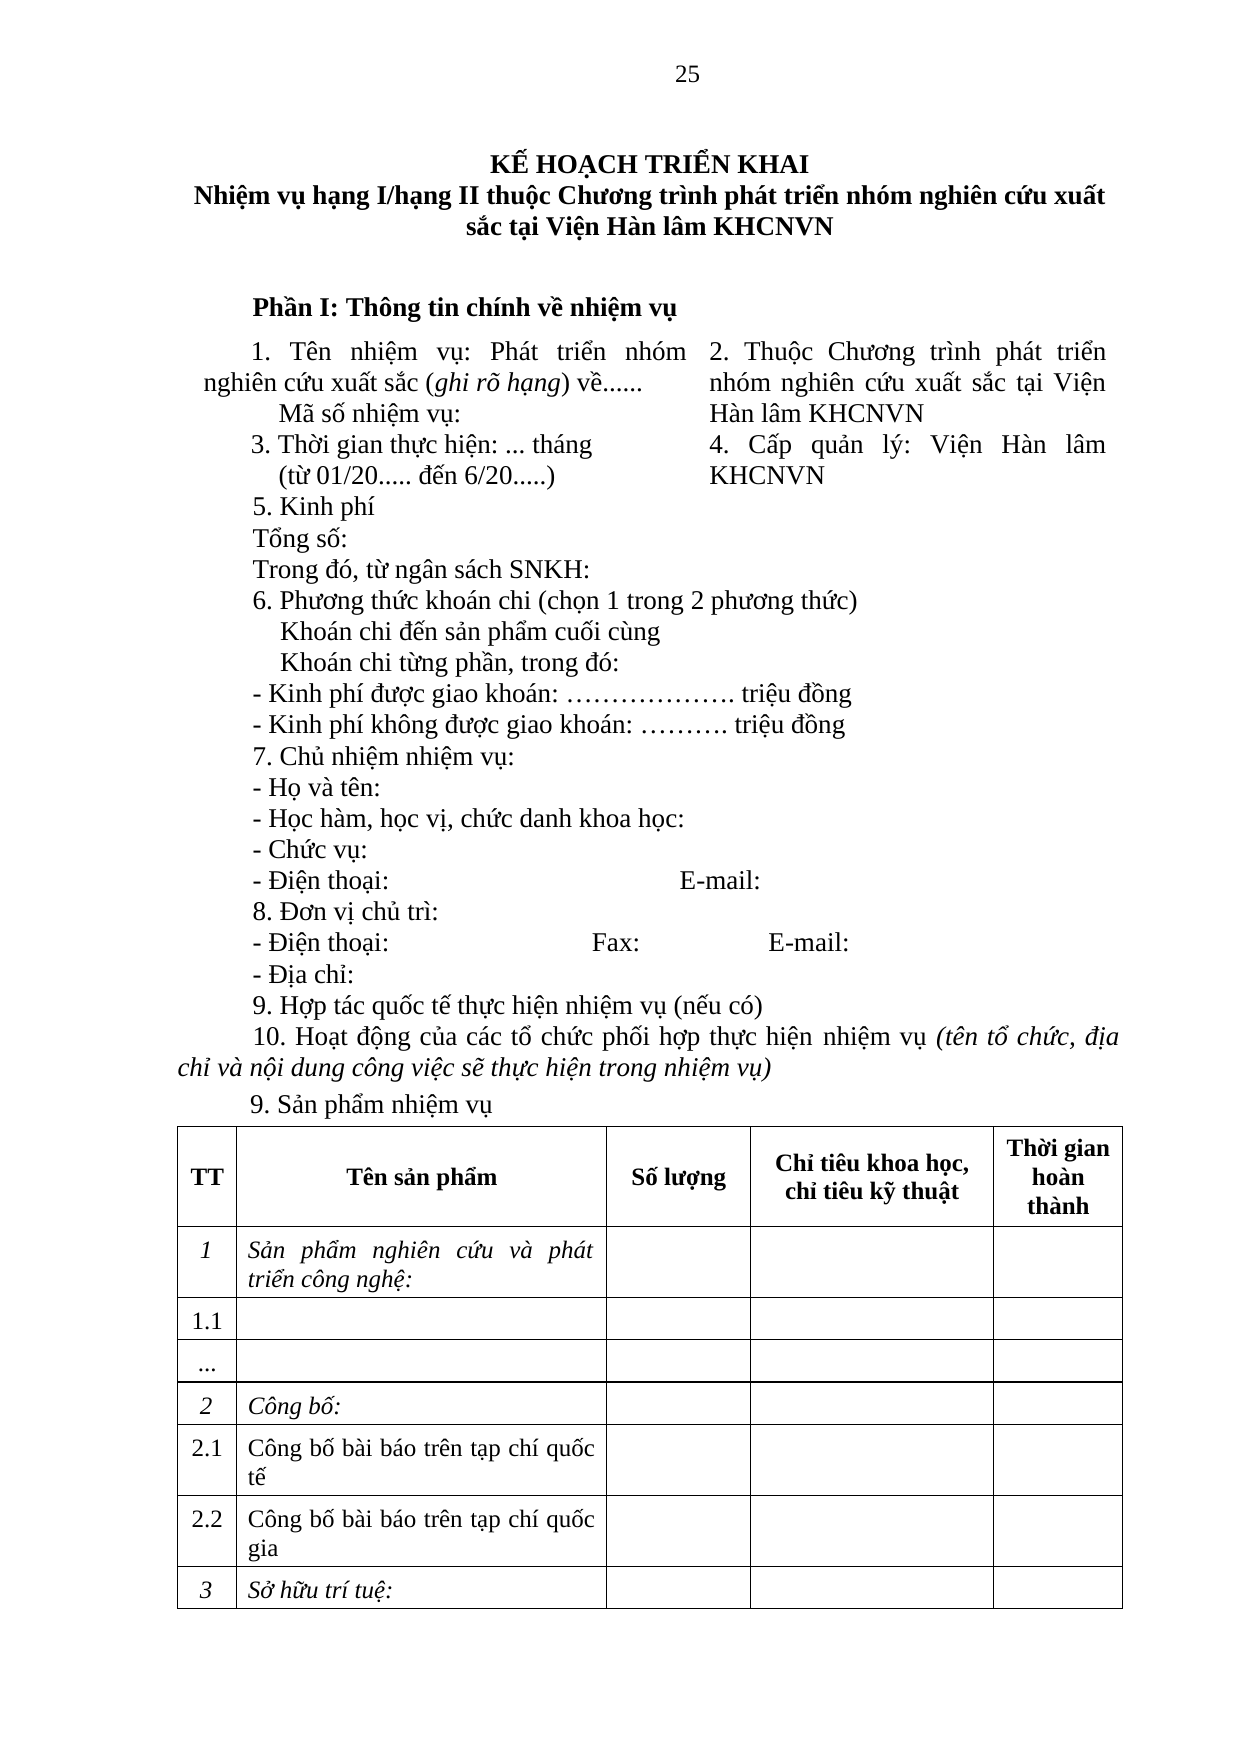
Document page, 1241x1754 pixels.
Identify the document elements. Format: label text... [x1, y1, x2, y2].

text - Kinh phí được giao khoán: ………………. triệu đồng [177, 677, 1122, 708]
table_cell 1 [178, 1227, 236, 1297]
table_cell 2.2 [178, 1496, 236, 1566]
table_cell [607, 1340, 750, 1381]
table_header Số lượng [607, 1127, 750, 1226]
text Phần I: Thông tin chính về nhiệm vụ [177, 291, 1122, 322]
table_cell [994, 1298, 1122, 1339]
table_cell [994, 1567, 1122, 1608]
table_cell 2 [178, 1383, 236, 1424]
table_cell 2.1 [178, 1425, 236, 1495]
table_cell [237, 1298, 606, 1339]
table_cell [607, 1425, 750, 1495]
table_cell Sở hữu trí tuệ: [237, 1567, 606, 1608]
table_cell [994, 1227, 1122, 1297]
text Tổng số: [177, 522, 1122, 553]
table_cell [751, 1227, 993, 1297]
text  Khoán chi từng phần, trong đó: [177, 646, 1122, 677]
table_cell [994, 1340, 1122, 1381]
table_cell [994, 1383, 1122, 1424]
text 9. Hợp tác quốc tế thực hiện nhiệm vụ (nếu có) [177, 989, 1122, 1020]
table_header 1. Tên nhiệm vụ: Phát triển nhóm nghiên cứu xuất sắc (ghi rõ hạng) về...... Mã số nhiệm vụ: [192, 335, 698, 428]
text 8. Đơn vị chủ trì: [177, 895, 1122, 927]
text KẾ HOẠCH TRIỂN KHAI [177, 148, 1122, 179]
table_cell Công bố: [237, 1383, 606, 1424]
text - Điện thoại: Fax: E-mail: [177, 927, 1122, 958]
text Trong đó, từ ngân sách SNKH: [177, 553, 1122, 584]
text 10. Hoạt động của các tổ chức phối hợp thực hiện nhiệm vụ (tên tổ chức, địa chỉ và nội dung công việc sẽ thực hiện trong nhiệm vụ) [177, 1020, 1122, 1082]
table_cell [751, 1298, 993, 1339]
text 9. Sản phẩm nhiệm vụ [177, 1088, 1122, 1120]
table_cell [607, 1567, 750, 1608]
table_header 2. Thuộc Chương trình phát triển nhóm nghiên cứu xuất sắc tại Viện Hàn lâm KHCNVN [698, 335, 1118, 428]
table_cell [237, 1340, 606, 1381]
table_cell Công bố bài báo trên tạp chí quốc gia [237, 1496, 606, 1566]
table_cell 4. Cấp quản lý: Viện Hàn lâm KHCNVN [698, 428, 1118, 491]
table_header Thời gian hoàn thành [994, 1127, 1122, 1226]
text 7. Chủ nhiệm nhiệm vụ: [177, 740, 1122, 771]
table_cell [994, 1425, 1122, 1495]
table_cell [994, 1496, 1122, 1566]
text - Kinh phí không được giao khoán: ………. triệu đồng [177, 708, 1122, 740]
table_cell [607, 1298, 750, 1339]
table_cell Sản phẩm nghiên cứu và phát triển công nghệ: [237, 1227, 606, 1297]
table_header Tên sản phẩm [237, 1127, 606, 1226]
text - Học hàm, học vị, chức danh khoa học: [177, 802, 1122, 833]
table_cell [607, 1227, 750, 1297]
text Nhiệm vụ hạng I/hạng II thuộc Chương trình phát triển nhóm nghiên cứu xuất sắc tại Viện Hàn lâm KHCNVN [177, 179, 1122, 241]
text - Chức vụ: [177, 833, 1122, 864]
text - Họ và tên: [177, 771, 1122, 802]
table_cell 1.1 [178, 1298, 236, 1339]
text 6. Phương thức khoán chi (chọn 1 trong 2 phương thức) [177, 584, 1122, 615]
table_header TT [178, 1127, 236, 1226]
table_cell Công bố bài báo trên tạp chí quốc tế [237, 1425, 606, 1495]
table_cell [751, 1496, 993, 1566]
text 5. Kinh phí [177, 491, 1122, 522]
table_cell 3. Thời gian thực hiện: ... tháng (từ 01/20..... đến 6/20.....) [192, 428, 698, 491]
table_cell 3 [178, 1567, 236, 1608]
text - Địa chỉ: [177, 958, 1122, 989]
table_cell [751, 1383, 993, 1424]
table_cell [751, 1567, 993, 1608]
table_header Chỉ tiêu khoa học, chỉ tiêu kỹ thuật [751, 1127, 993, 1226]
table_cell ... [178, 1340, 236, 1381]
table_cell [751, 1340, 993, 1381]
text - Điện thoại: E-mail: [177, 864, 1122, 895]
text  Khoán chi đến sản phẩm cuối cùng [177, 615, 1122, 646]
table_cell [751, 1425, 993, 1495]
table_cell [607, 1496, 750, 1566]
table_cell [607, 1383, 750, 1424]
